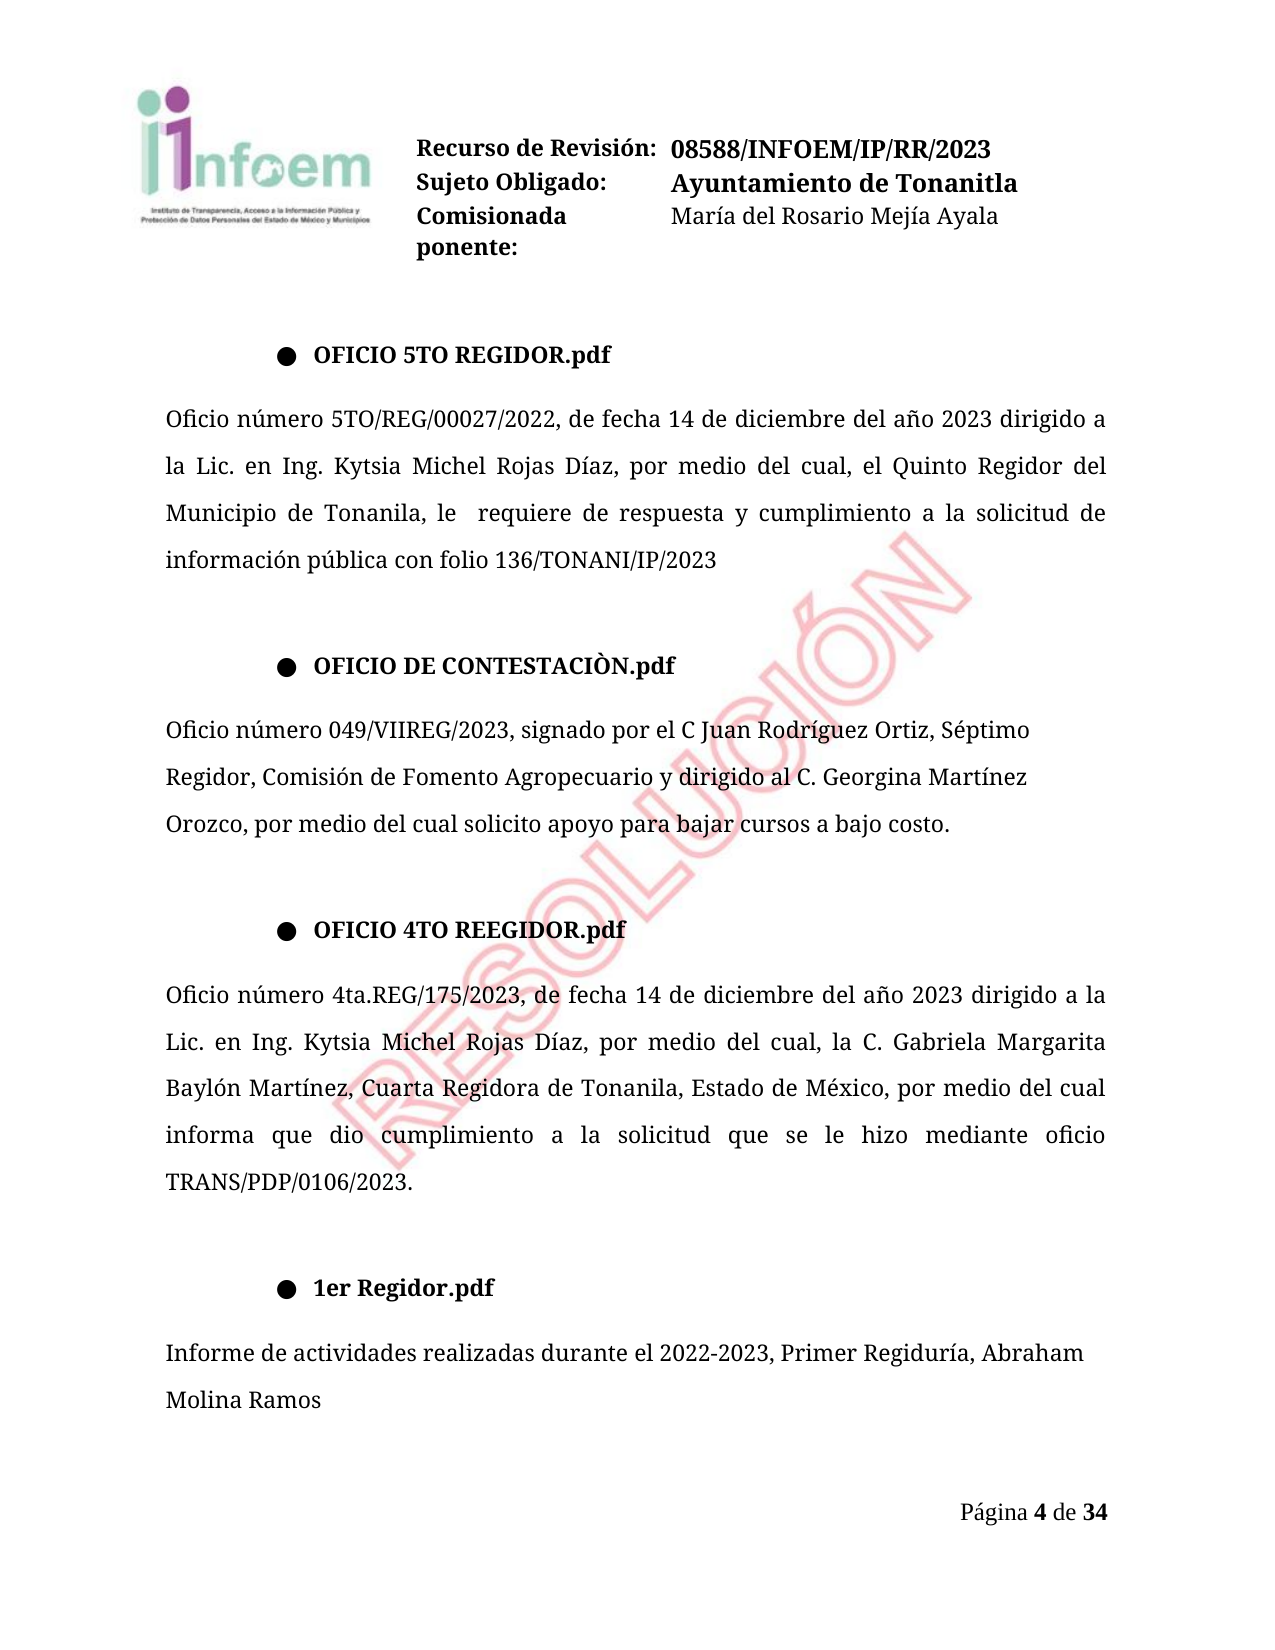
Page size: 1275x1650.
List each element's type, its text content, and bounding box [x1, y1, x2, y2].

list OFICIO 4TO REEGIDOR.pdf [276, 902, 1107, 953]
picture [22, 28, 1251, 1629]
text Oficio número 5TO/REG/00027/2022, de fecha 14 de diciembre del año 2023 dirigido a la Lic. en Ing. Kytsia Michel Rojas Díaz, por medio del cual, el Quinto Regidor del Municipio de Tonanila, le requiere de respuesta y cumplimiento a la solicitud de información pública con folio 136/TONANI/IP/2023 [165, 403, 1107, 575]
list OFICIO DE CONTESTACIÒN.pdf [276, 637, 1107, 689]
text Oficio número 049/VIIREG/2023, signado por el C Juan Rodríguez Ortiz, Séptimo Regidor, Comisión de Fomento Agropecuario y dirigido al C. Georgina Martínez Orozco, por medio del cual solicito apoyo para bajar cursos a bajo costo. [165, 714, 1107, 839]
text Informe de actividades realizadas durante el 2022-2023, Primer Regiduría, Abraham Molina Ramos [165, 1337, 1107, 1415]
list OFICIO 5TO REGIDOR.pdf [276, 326, 1107, 377]
list 1er Regidor.pdf [276, 1260, 1107, 1311]
text Oficio número 4ta.REG/175/2023, de fecha 14 de diciembre del año 2023 dirigido a la Lic. en Ing. Kytsia Michel Rojas Díaz, por medio del cual, la C. Gabriela Margarita Baylón Martínez, Cuarta Regidora de Tonanila, Estado de México, por medio del cual informa que dio cumplimiento a la solicitud que se le hizo mediante oficio TRANS/PDP/0106/2023. [165, 979, 1107, 1197]
